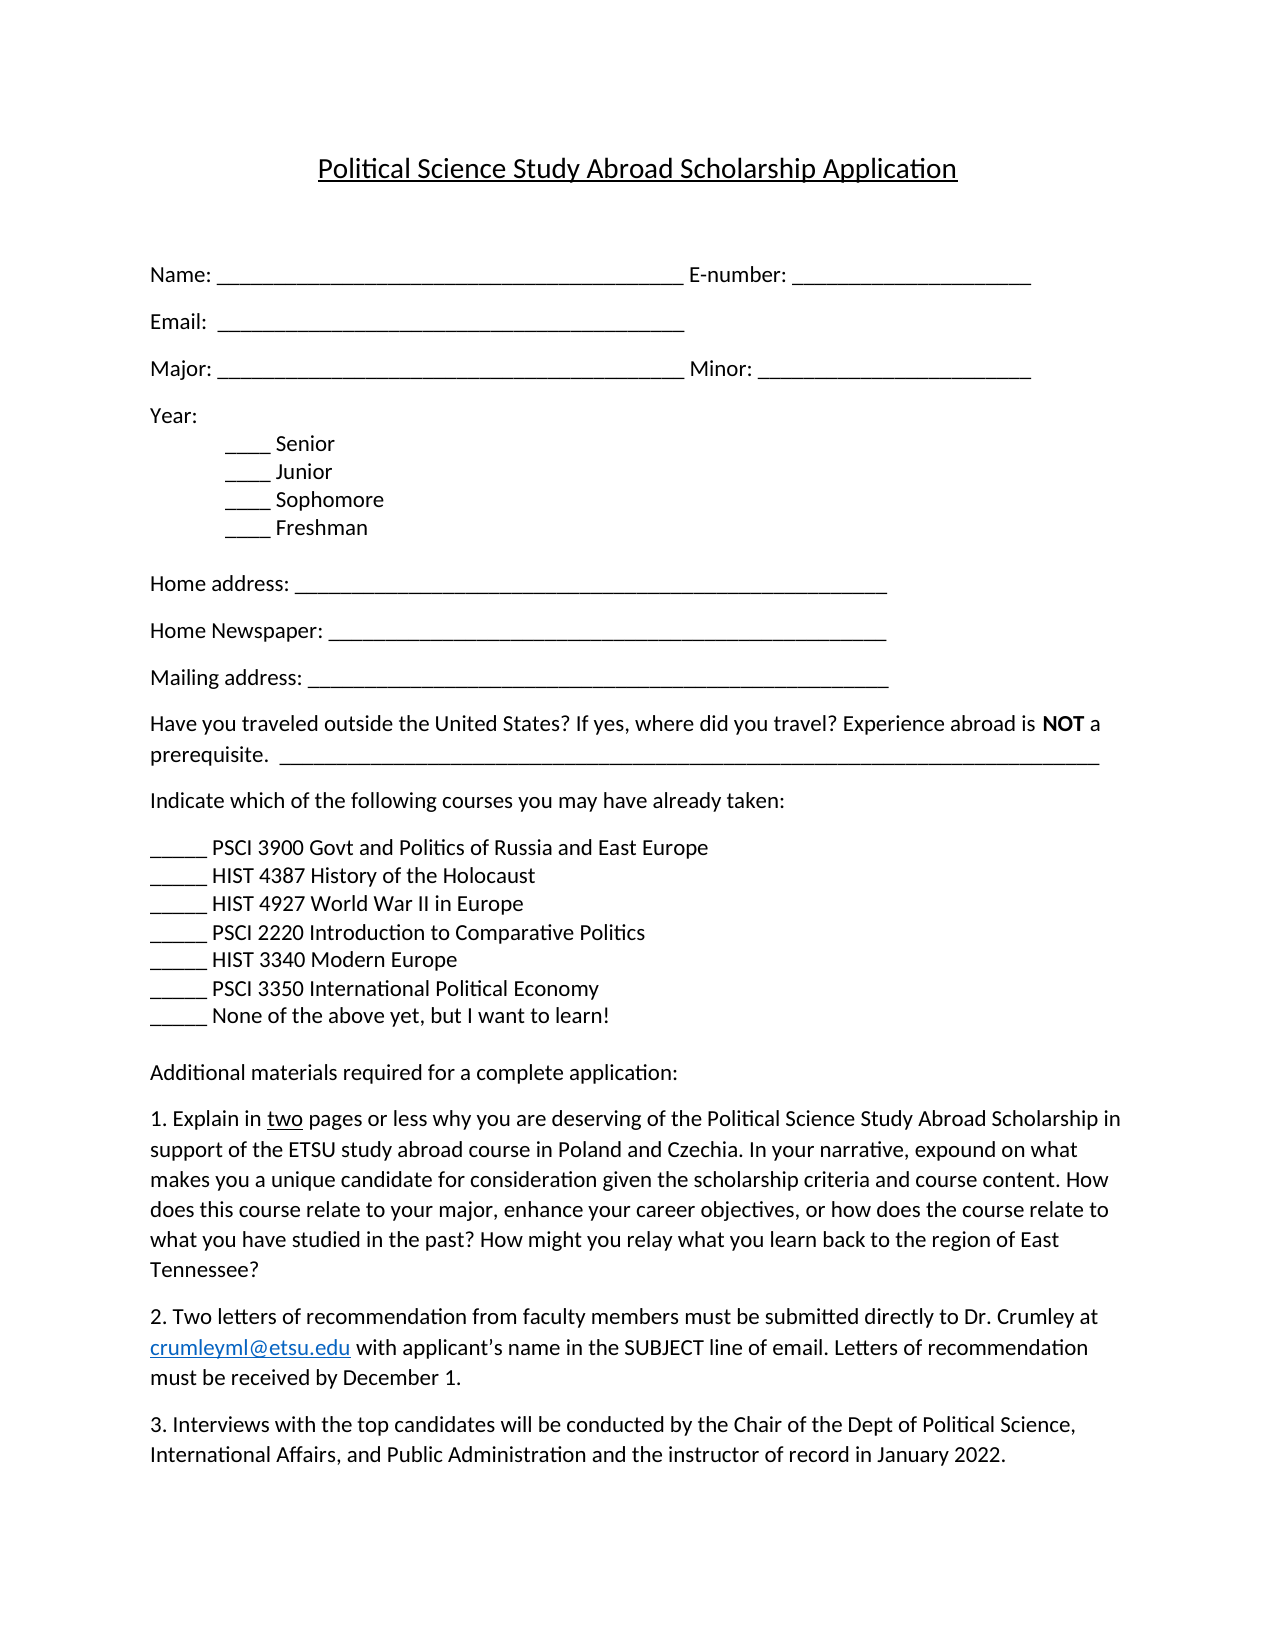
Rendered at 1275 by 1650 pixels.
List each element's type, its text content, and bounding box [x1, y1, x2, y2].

text Email: _________________________________________ [150, 307, 1125, 335]
text _____ HIST 4387 History of the Holocaust [150, 862, 1125, 889]
text 1. Explain in two pages or less why you are deserving of the Political Science Study Abroad Scholarship in support of the ETSU study abroad course in Poland and Czechia. In your narrative, expound on what makes you a unique candidate for consideration given the scholarship criteria and course content. How does this course relate to your major, enhance your career objectives, or how does the course relate to what you have studied in the past? How might you relay what you learn back to the region of East Tennessee? [150, 1104, 1125, 1284]
text Home address: ____________________________________________________ [150, 569, 1125, 597]
text _____ None of the above yet, but I want to learn! [150, 1002, 1125, 1030]
text _____ PSCI 3350 International Political Economy [150, 974, 1125, 1002]
text _____ PSCI 2220 Introduction to Comparative Politics [150, 918, 1125, 946]
text Have you traveled outside the United States? If yes, where did you travel? Experience abroad is NOT a prerequisite. ________________________________________________________________________ [150, 709, 1125, 768]
text Mailing address: ___________________________________________________ [150, 663, 1125, 691]
text Year: [150, 401, 1125, 429]
text ____ Sophomore [150, 485, 1125, 513]
text _____ PSCI 3900 Govt and Politics of Russia and East Europe [150, 833, 1125, 862]
text ____ Senior [150, 429, 1125, 457]
text Additional materials required for a complete application: [150, 1058, 1125, 1086]
text Indicate which of the following courses you may have already taken: [150, 787, 1125, 815]
text Name: _________________________________________ E-number: _____________________ [150, 260, 1125, 288]
text _____ HIST 3340 Modern Europe [150, 946, 1125, 974]
text _____ HIST 4927 World War II in Europe [150, 889, 1125, 918]
text Home Newspaper: _________________________________________________ [150, 616, 1125, 644]
text Political Science Study Abroad Scholarship Application [150, 150, 1125, 186]
text 3. Interviews with the top candidates will be conducted by the Chair of the Dept of Political Science, International Affairs, and Public Administration and the instructor of record in January 2022. [150, 1410, 1125, 1468]
text ____ Junior [150, 457, 1125, 485]
text ____ Freshman [150, 513, 1125, 541]
text Major: _________________________________________ Minor: ________________________ [150, 354, 1125, 382]
text 2. Two letters of recommendation from faculty members must be submitted directly to Dr. Crumley at crumleyml@etsu.edu with applicant’s name in the SUBJECT line of email. Letters of recommendation must be received by December 1. [150, 1302, 1125, 1391]
